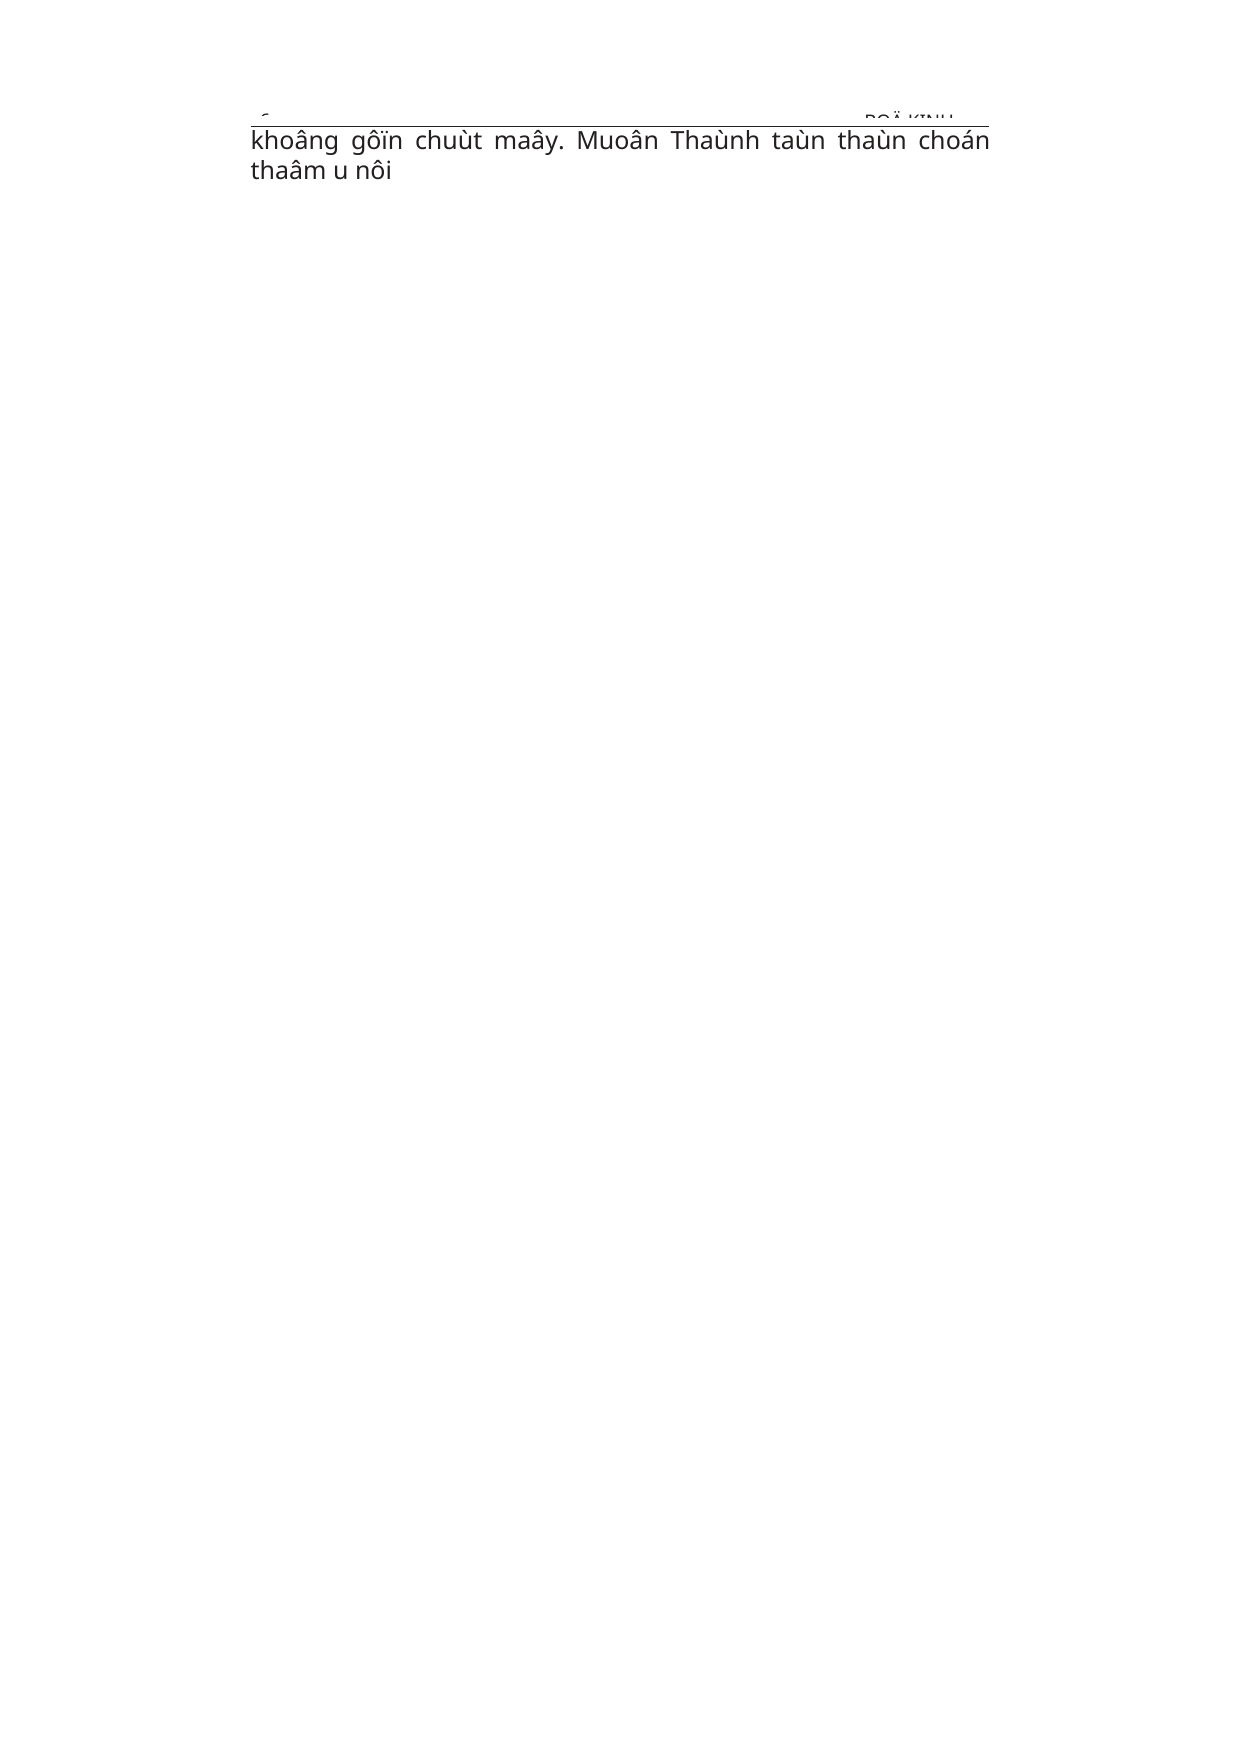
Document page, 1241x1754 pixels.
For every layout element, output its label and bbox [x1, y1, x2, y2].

text [250, 125, 990, 187]
